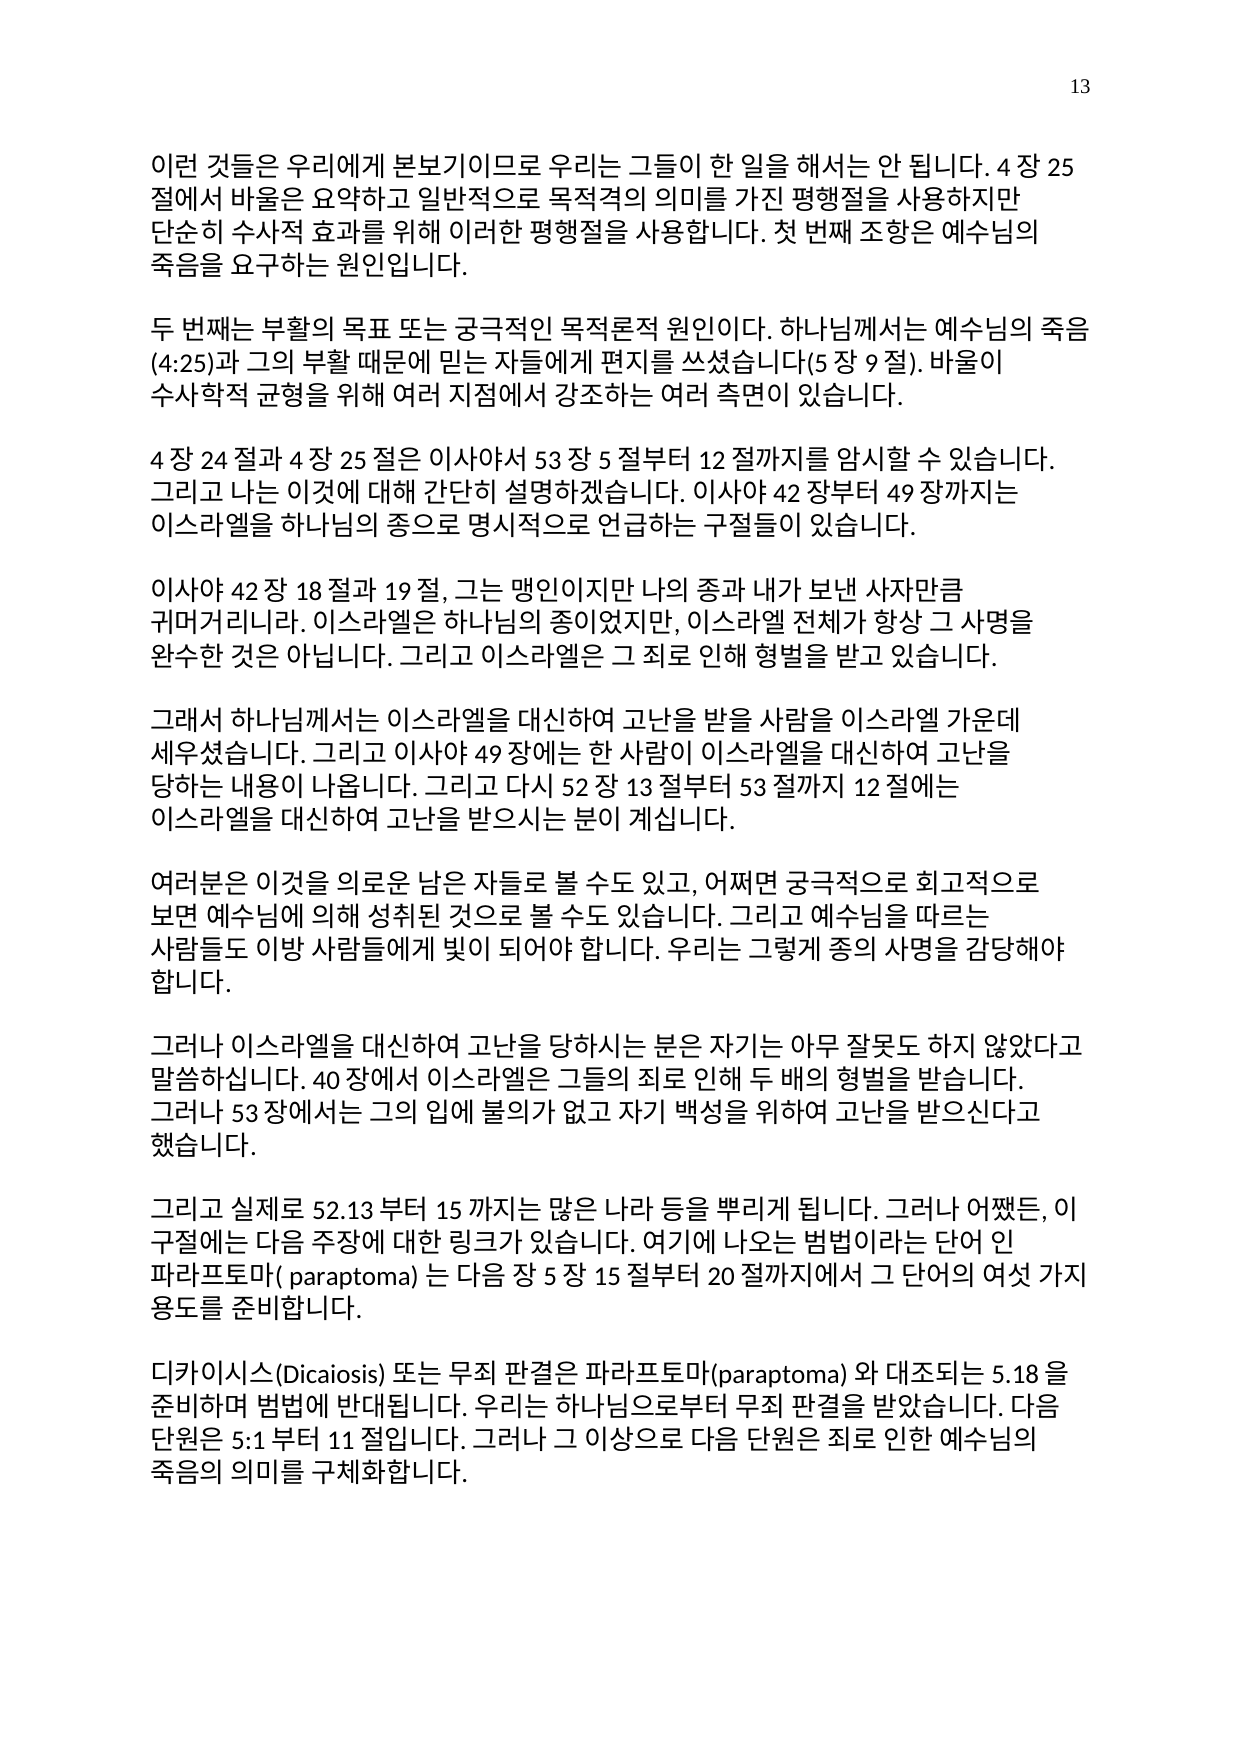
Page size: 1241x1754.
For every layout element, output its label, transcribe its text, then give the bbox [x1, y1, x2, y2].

text 4장 24절과 4장 25절은 이사야서 53장 5절부터 12절까지를 암시할 수 있습니다. 그리고 나는 이것에 대해 간단히 설명하겠습니다. 이사야 42장부터 49장까지는 이스라엘을 하나님의 종으로 명시적으로 언급하는 구절들이 있습니다. [150, 443, 1090, 542]
text 그리고 실제로 52.13부터 15까지는 많은 나라 등을 뿌리게 됩니다. 그러나 어쨌든, 이 구절에는 다음 주장에 대한 링크가 있습니다. 여기에 나오는 범법이라는 단어 인 파라프토마( paraptoma) 는 다음 장 5장 15절부터 20절까지에서 그 단어의 여섯 가지 용도를 준비합니다. [150, 1193, 1090, 1326]
text 두 번째는 부활의 목표 또는 궁극적인 목적론적 원인이다. 하나님께서는 예수님의 죽음(4:25)과 그의 부활 때문에 믿는 자들에게 편지를 쓰셨습니다(5장 9절). 바울이 수사학적 균형을 위해 여러 지점에서 강조하는 여러 측면이 있습니다. [150, 313, 1090, 412]
text 그래서 하나님께서는 이스라엘을 대신하여 고난을 받을 사람을 이스라엘 가운데 세우셨습니다. 그리고 이사야 49장에는 한 사람이 이스라엘을 대신하여 고난을 당하는 내용이 나옵니다. 그리고 다시 52장 13절부터 53절까지 12절에는 이스라엘을 대신하여 고난을 받으시는 분이 계십니다. [150, 704, 1090, 836]
text 디카이시스(Dicaiosis) 또는 무죄 판결은 파라프토마(paraptoma) 와 대조되는 5.18을 준비하며 범법에 반대됩니다. 우리는 하나님으로부터 무죄 판결을 받았습니다. 다음 단원은 5:1부터 11절입니다. 그러나 그 이상으로 다음 단원은 죄로 인한 예수님의 죽음의 의미를 구체화합니다. [150, 1357, 1090, 1489]
text 이런 것들은 우리에게 본보기이므로 우리는 그들이 한 일을 해서는 안 됩니다. 4장 25절에서 바울은 요약하고 일반적으로 목적격의 의미를 가진 평행절을 사용하지만 단순히 수사적 효과를 위해 이러한 평행절을 사용합니다. 첫 번째 조항은 예수님의 죽음을 요구하는 원인입니다. [150, 150, 1090, 282]
text 여러분은 이것을 의로운 남은 자들로 볼 수도 있고, 어쩌면 궁극적으로 회고적으로 보면 예수님에 의해 성취된 것으로 볼 수도 있습니다. 그리고 예수님을 따르는 사람들도 이방 사람들에게 빛이 되어야 합니다. 우리는 그렇게 종의 사명을 감당해야 합니다. [150, 867, 1090, 999]
text 이사야 42장 18절과 19절, 그는 맹인이지만 나의 종과 내가 보낸 사자만큼 귀머거리니라. 이스라엘은 하나님의 종이었지만, 이스라엘 전체가 항상 그 사명을 완수한 것은 아닙니다. 그리고 이스라엘은 그 죄로 인해 형벌을 받고 있습니다. [150, 574, 1090, 673]
text 그러나 이스라엘을 대신하여 고난을 당하시는 분은 자기는 아무 잘못도 하지 않았다고 말씀하십니다. 40장에서 이스라엘은 그들의 죄로 인해 두 배의 형벌을 받습니다. 그러나 53장에서는 그의 입에 불의가 없고 자기 백성을 위하여 고난을 받으신다고 했습니다. [150, 1030, 1090, 1162]
